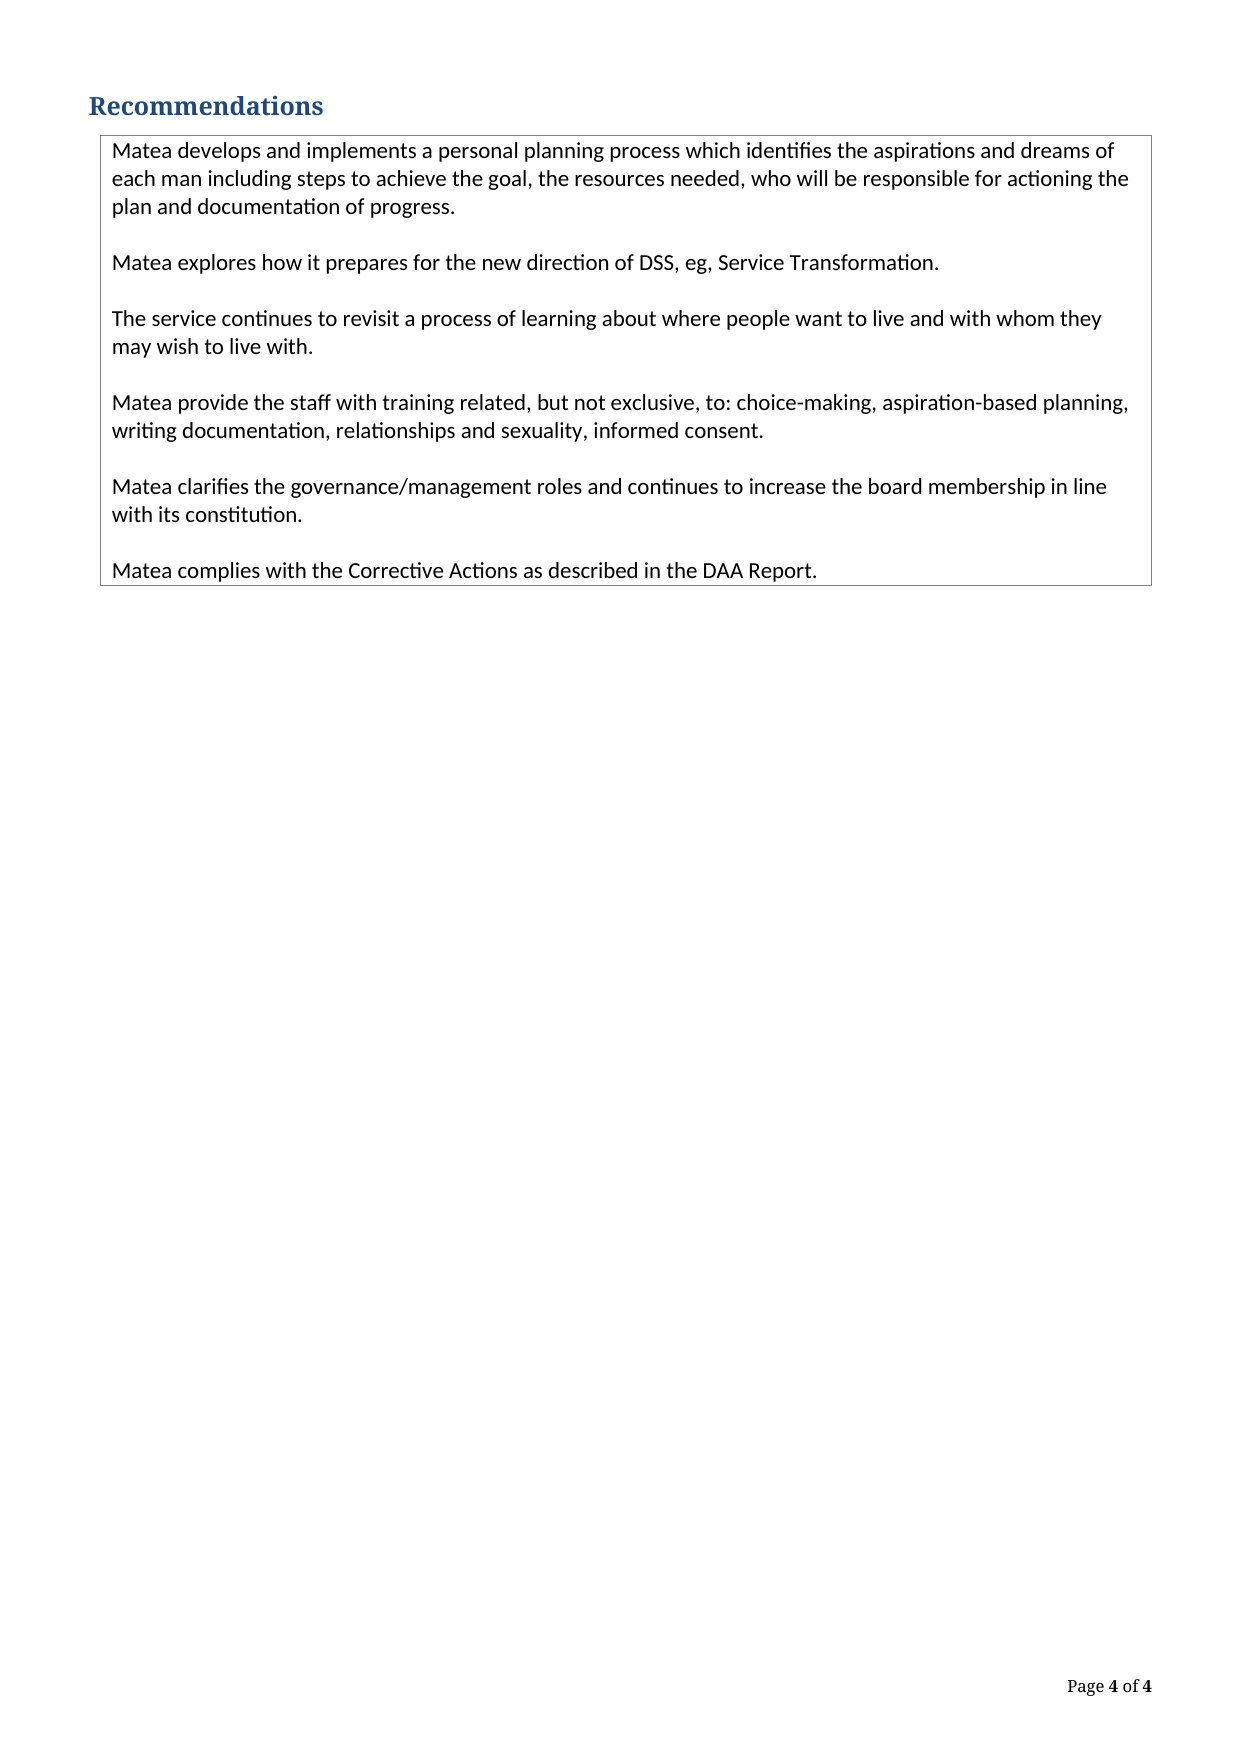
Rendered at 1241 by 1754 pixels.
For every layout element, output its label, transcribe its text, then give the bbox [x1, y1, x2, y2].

table_header Matea develops and implements a personal planning process which identifies the aspirations and dreams of each man including steps to achieve the goal, the resources needed, who will be responsible for actioning the plan and documentation of progress. Matea explores how it prepares for the new direction of DSS, eg, Service Transformation. The service continues to revisit a process of learning about where people want to live and with whom they may wish to live with. Matea provide the staff with training related, but not exclusive, to: choice-making, aspiration-based planning, writing documentation, relationships and sexuality, informed consent. Matea clarifies the governance/management roles and continues to increase the board membership in line with its constitution. Matea complies with the Corrective Actions as described in the DAA Report. [101, 136, 1151, 584]
subtitle Recommendations [89, 89, 1152, 123]
